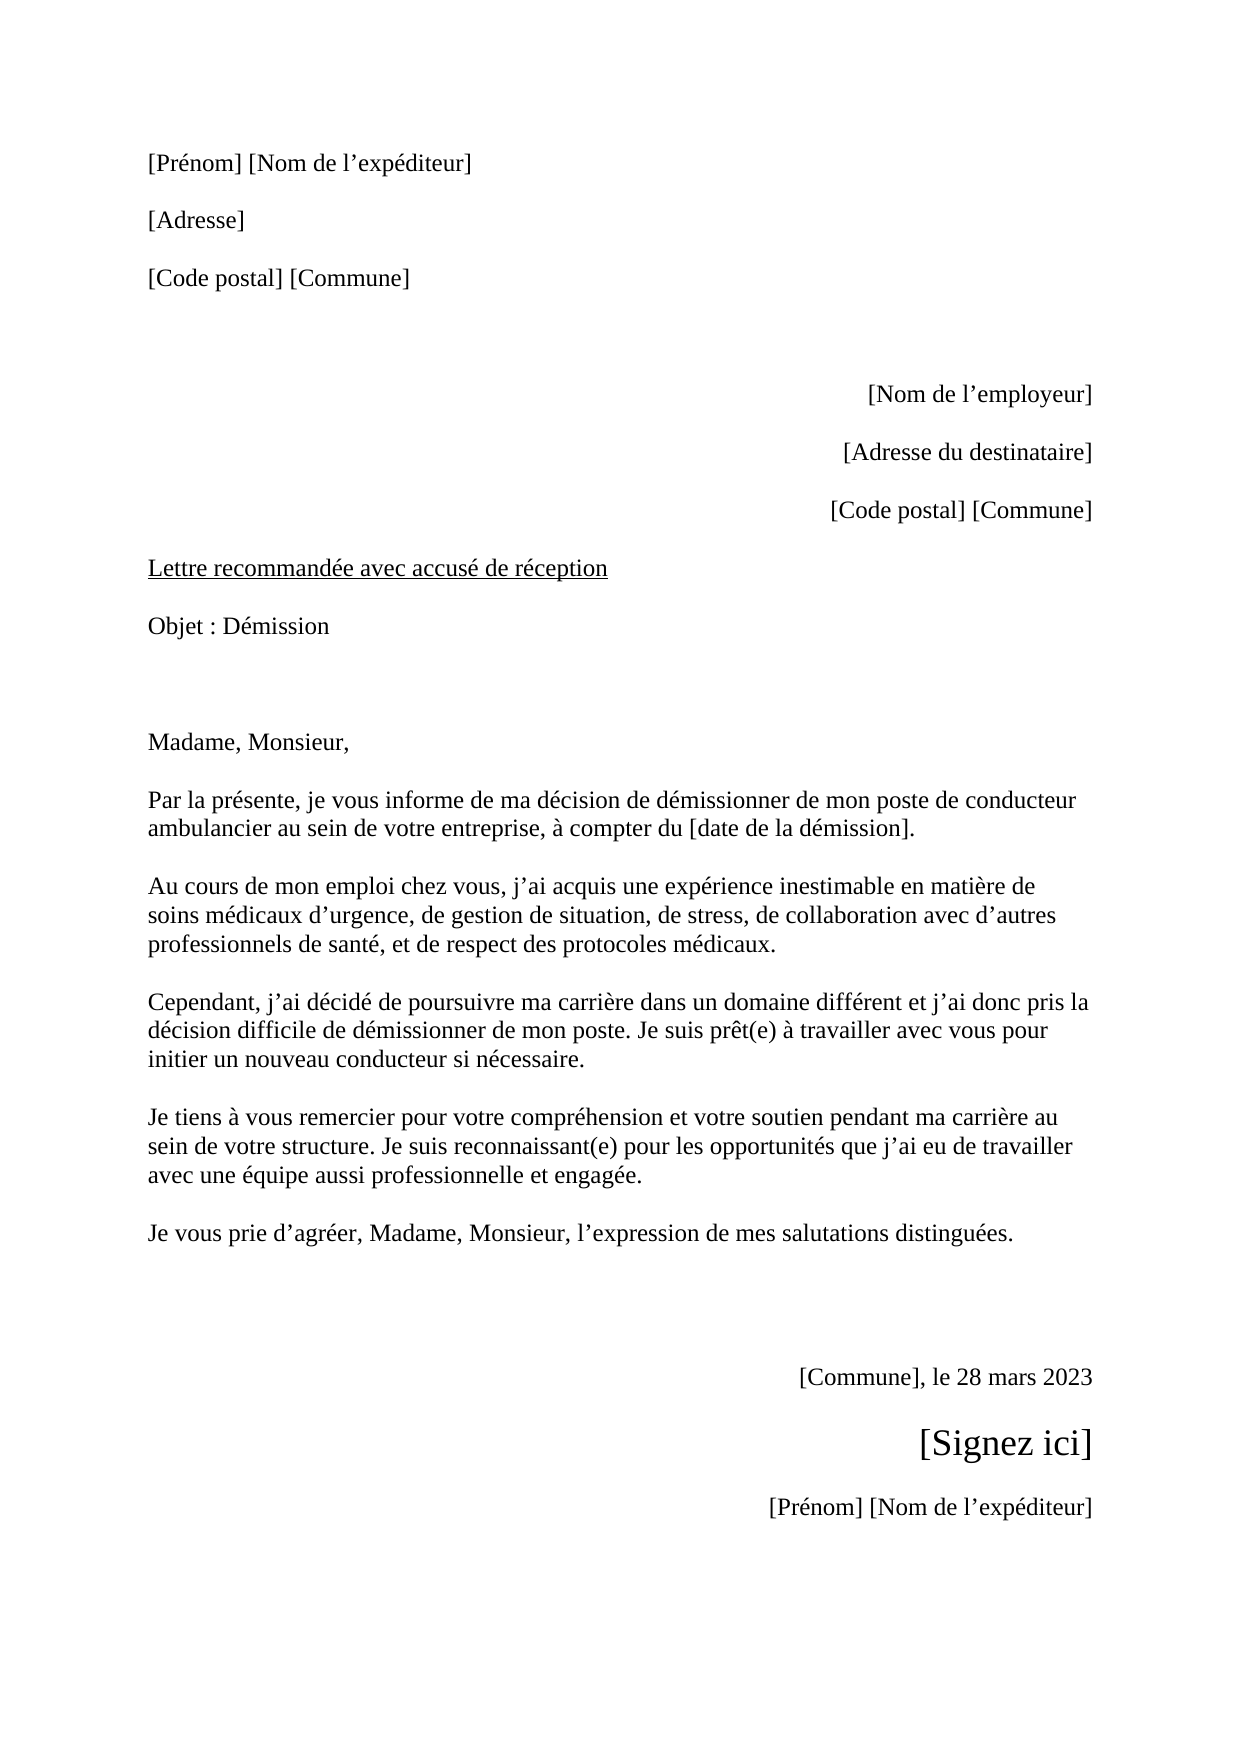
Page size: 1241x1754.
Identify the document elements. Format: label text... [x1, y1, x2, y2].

text [Prénom] [Nom de l’expéditeur] [148, 148, 1093, 176]
text [Prénom] [Nom de l’expéditeur] [148, 1492, 1093, 1521]
text [Adresse] [148, 206, 1093, 234]
text Je tiens à vous remercier pour votre compréhension et votre soutien pendant ma carrière au sein de votre structure. Je suis reconnaissant(e) pour les opportunités que j’ai eu de travailler avec une équipe aussi professionnelle et engagée. [148, 1102, 1093, 1188]
text [Code postal] [Commune] [148, 263, 1093, 292]
text Lettre recommandée avec accusé de réception [148, 553, 1093, 582]
text Par la présente, je vous informe de ma décision de démissionner de mon poste de conducteur ambulancier au sein de votre entreprise, à compter du [date de la démission]. [148, 785, 1093, 842]
text Je vous prie d’agréer, Madame, Monsieur, l’expression de mes salutations distinguées. [148, 1218, 1093, 1246]
text Objet : Démission [148, 611, 1093, 640]
text [Code postal] [Commune] [148, 495, 1093, 524]
text Au cours de mon emploi chez vous, j’ai acquis une expérience inestimable en matière de soins médicaux d’urgence, de gestion de situation, de stress, de collaboration avec d’autres professionnels de santé, et de respect des protocoles médicaux. [148, 871, 1093, 958]
text [Nom de l’employeur] [148, 379, 1093, 408]
text Madame, Monsieur, [148, 727, 1093, 756]
text [Signez ici] [148, 1420, 1093, 1463]
text [Commune], le 28 mars 2023 [148, 1362, 1093, 1391]
text Cependant, j’ai décidé de poursuivre ma carrière dans un domaine différent et j’ai donc pris la décision difficile de démissionner de mon poste. Je suis prêt(e) à travailler avec vous pour initier un nouveau conducteur si nécessaire. [148, 987, 1093, 1073]
text [Adresse du destinataire] [148, 437, 1093, 466]
